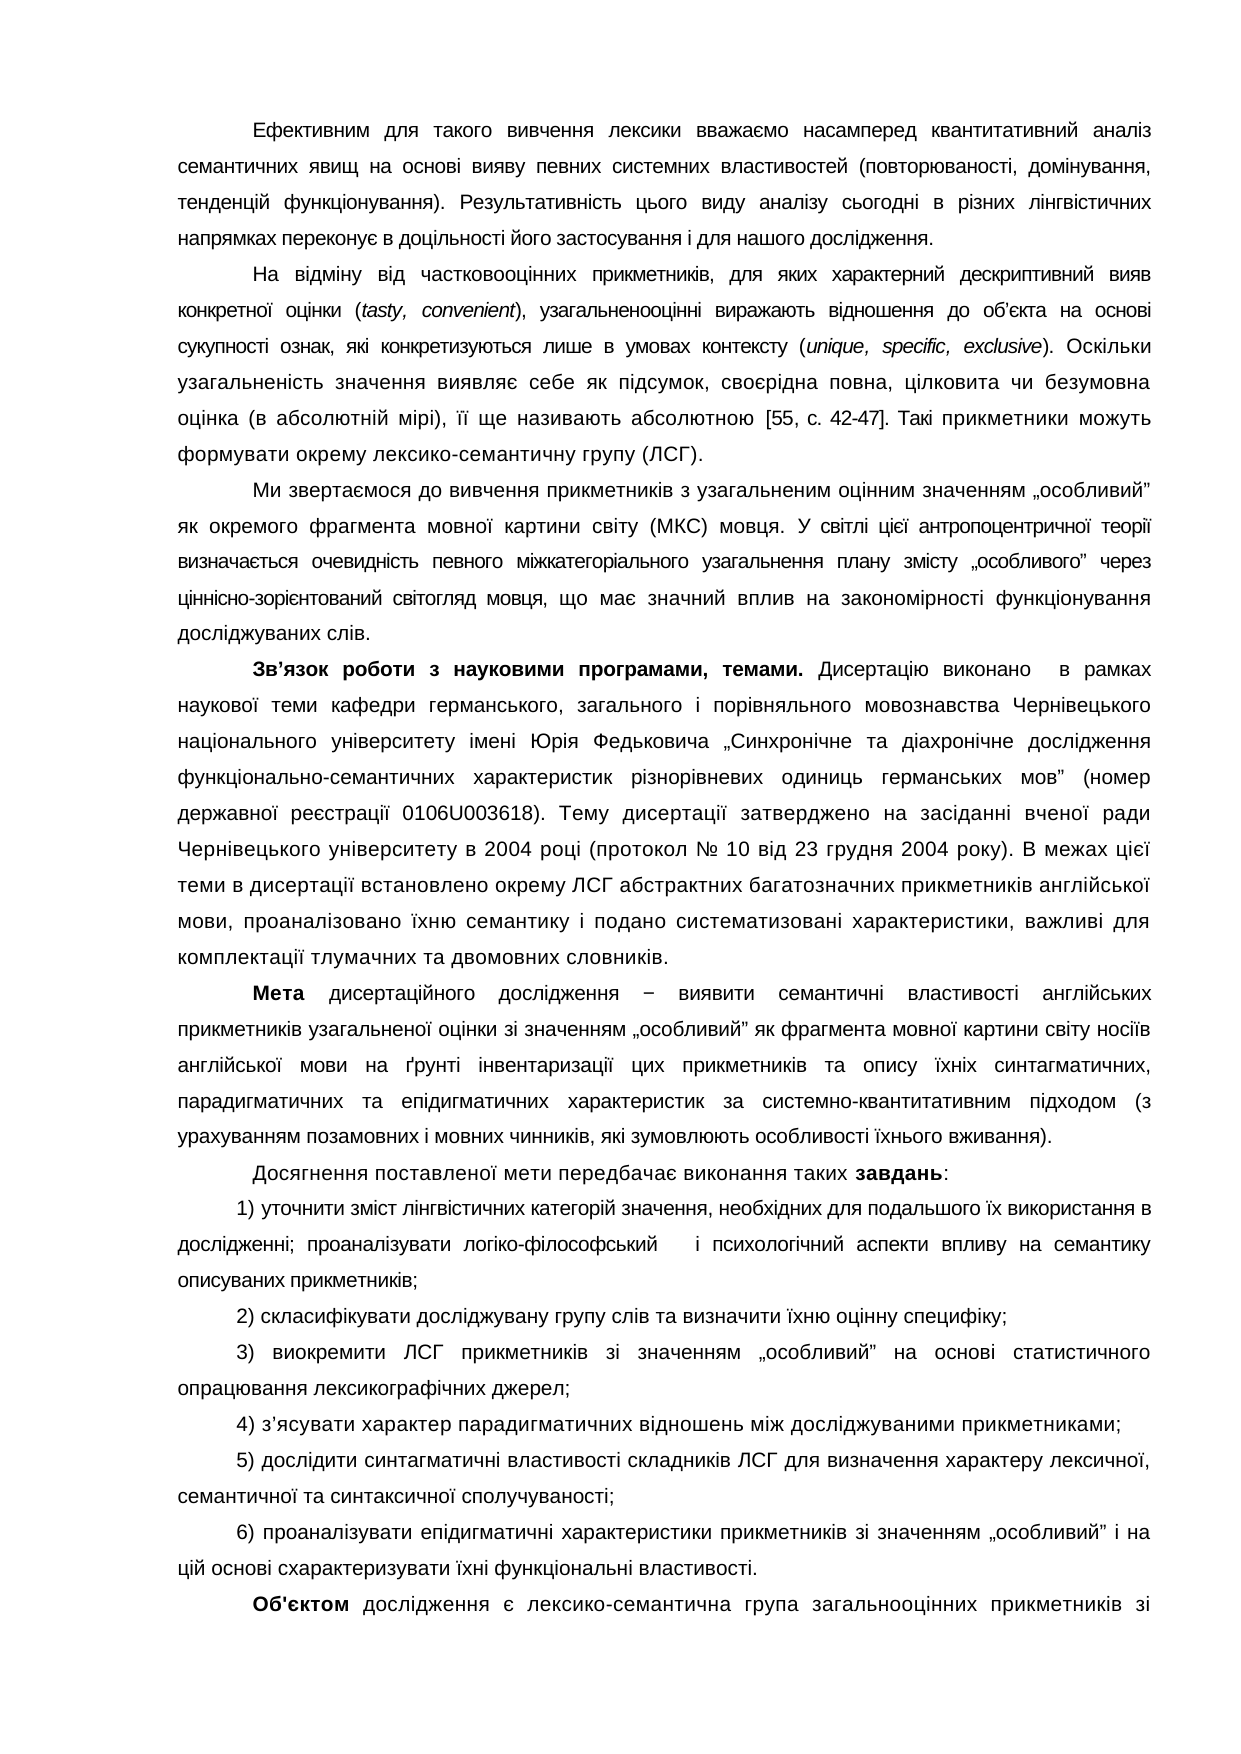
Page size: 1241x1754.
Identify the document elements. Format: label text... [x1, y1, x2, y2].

text 3) виокремити ЛСГ прикметників зі значенням „особливий” на основі статистичного опрацювання лексикографічних джерел; [177, 1340, 1152, 1400]
text Ми звертаємося до вивчення прикметників з узагальненим оцінним значенням „особливий” як окремого фрагмента мовної картини світу (МКС) мовця. У світлі цієї антропоцентричної теорії визначається очевидність певного міжкатегоріального узагальнення плану змісту „особливого” через ціннісно-зорієнтований світогляд мовця, що має значний вплив на закономірності функціонування досліджуваних слів. [177, 477, 1152, 645]
text 5) дослідити синтагматичні властивості складників ЛСГ для визначення характеру лексичної, семантичної та синтаксичної сполучуваності; [177, 1448, 1152, 1508]
text 2) скласифікувати досліджувану групу слів та визначити їхню оцінну специфіку; [177, 1304, 1152, 1328]
text 1) уточнити зміст лінгвістичних категорій значення, необхідних для подальшого їх використання в дослідженні; проаналізувати логіко-філософський і психологічний аспекти впливу на семантику описуваних прикметників; [177, 1196, 1152, 1292]
text Зв’язок роботи з науковими програмами, темами. Дисертацію виконано в рамках наукової теми кафедри германського, загального і порівняльного мовознавства Чернівецького національного університету імені Юрія Федьковича „Синхронічне та діахронічне дослідження функціонально-семантичних характеристик різнорівневих одиниць германських мов” (номер державної реєстрації 0106U003618). Тему дисертації затверджено на засіданні вченої ради Чернівецького університету в 2004 році (протокол № 10 від 23 грудня 2004 року). В межах цієї теми в дисертації встановлено окрему ЛСГ абстрактних багатозначних прикметників англійської мови, проаналізовано їхню семантику і подано систематизовані характеристики, важливі для комплектації тлумачних та двомовних словників. [177, 657, 1152, 969]
text На відміну від частковооцінних прикметників, для яких характерний дескриптивний вияв конкретної оцінки (tasty, convenient), узагальненооцінні виражають відношення до об’єкта на основі сукупності ознак, які конкретизуються лише в умовах контексту (unique, specific, exclusive). Оскільки узагальненість значення виявляє себе як підсумок, своєрідна повна, цілковита чи безумовна оцінка (в абсолютній мірі), її ще називають абсолютною [55, с. 42-47]. Такі прикметники можуть формувати окрему лексико-семантичну групу (ЛСГ). [177, 262, 1152, 466]
text 6) проаналізувати епідигматичні характеристики прикметників зі значенням „особливий” і на цій основі схарактеризувати їхні функціональні властивості. [177, 1520, 1152, 1579]
text Ефективним для такого вивчення лексики вважаємо насамперед квантитативний аналіз семантичних явищ на основі вияву певних системних властивостей (повторюваності, домінування, тенденцій функціонування). Результативність цього виду аналізу сьогодні в різних лінгвістичних напрямках переконує в доцільності його застосування і для нашого дослідження. [177, 118, 1152, 250]
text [177, 1592, 1152, 1616]
text Досягнення поставленої мети передбачає виконання таких завдань: [177, 1160, 1152, 1184]
text Мета дисертаційного дослідження − виявити семантичні властивості англійських прикметників узагальненої оцінки зі значенням „особливий” як фрагмента мовної картини світу носіїв англійської мови на ґрунті інвентаризації цих прикметників та опису їхніх синтагматичних, парадигматичних та епідигматичних характеристик за системно-квантитативним підходом (з урахуванням позамовних і мовних чинників, які зумовлюють особливості їхнього вживання). [177, 981, 1152, 1148]
text 4) з’ясувати характер парадигматичних відношень між досліджуваними прикметниками; [177, 1412, 1152, 1436]
